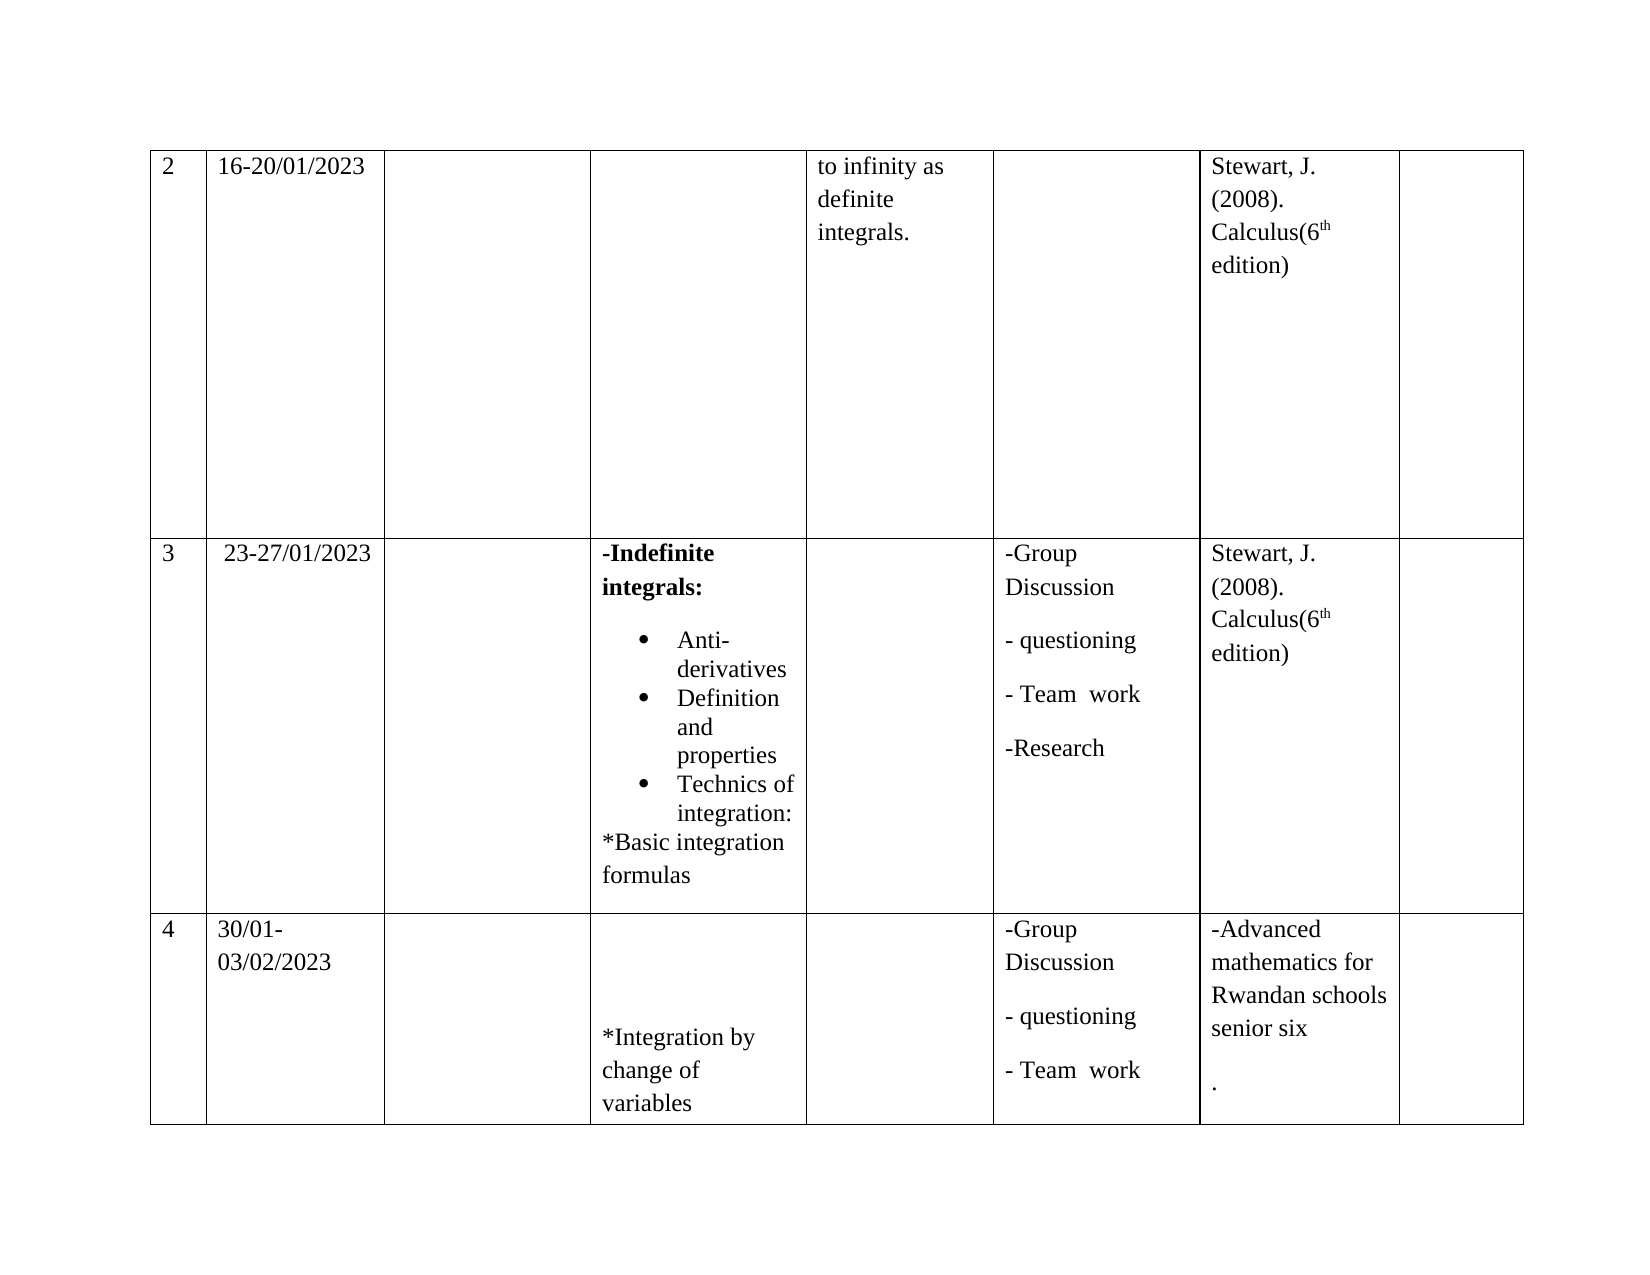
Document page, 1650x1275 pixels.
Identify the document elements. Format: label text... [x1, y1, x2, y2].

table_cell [807, 151, 993, 537]
table_cell [994, 151, 1199, 537]
table_cell -Indefinite integrals: Anti-derivatives Definition and properties Technics of integration: *Basic integration formulas [591, 539, 806, 913]
table_cell 16-20/01/2023 [207, 151, 384, 537]
table_cell [1400, 539, 1523, 913]
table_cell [994, 914, 1199, 1124]
table_cell [385, 539, 590, 913]
table_cell 2 [151, 151, 206, 537]
table_cell 23-27/01/2023 [207, 539, 384, 913]
table_cell 30/01-03/02/2023 [207, 914, 384, 1124]
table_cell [591, 151, 806, 537]
table_cell 3 [151, 539, 206, 913]
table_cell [385, 151, 590, 537]
table_cell [1400, 151, 1523, 537]
table_cell 4 [151, 914, 206, 1124]
table_cell [385, 914, 590, 1124]
table_cell Stewart, J. (2008). Calculus(6th edition) [1201, 151, 1399, 537]
table_cell [807, 539, 993, 913]
table_cell -Group Discussion - questioning - Team work -Research [994, 539, 1199, 913]
table_cell Stewart, J. (2008). Calculus(6th edition) [1201, 539, 1399, 913]
table_cell [807, 914, 993, 1124]
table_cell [1201, 914, 1399, 1124]
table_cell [591, 914, 806, 1124]
table_cell [1400, 914, 1523, 1124]
